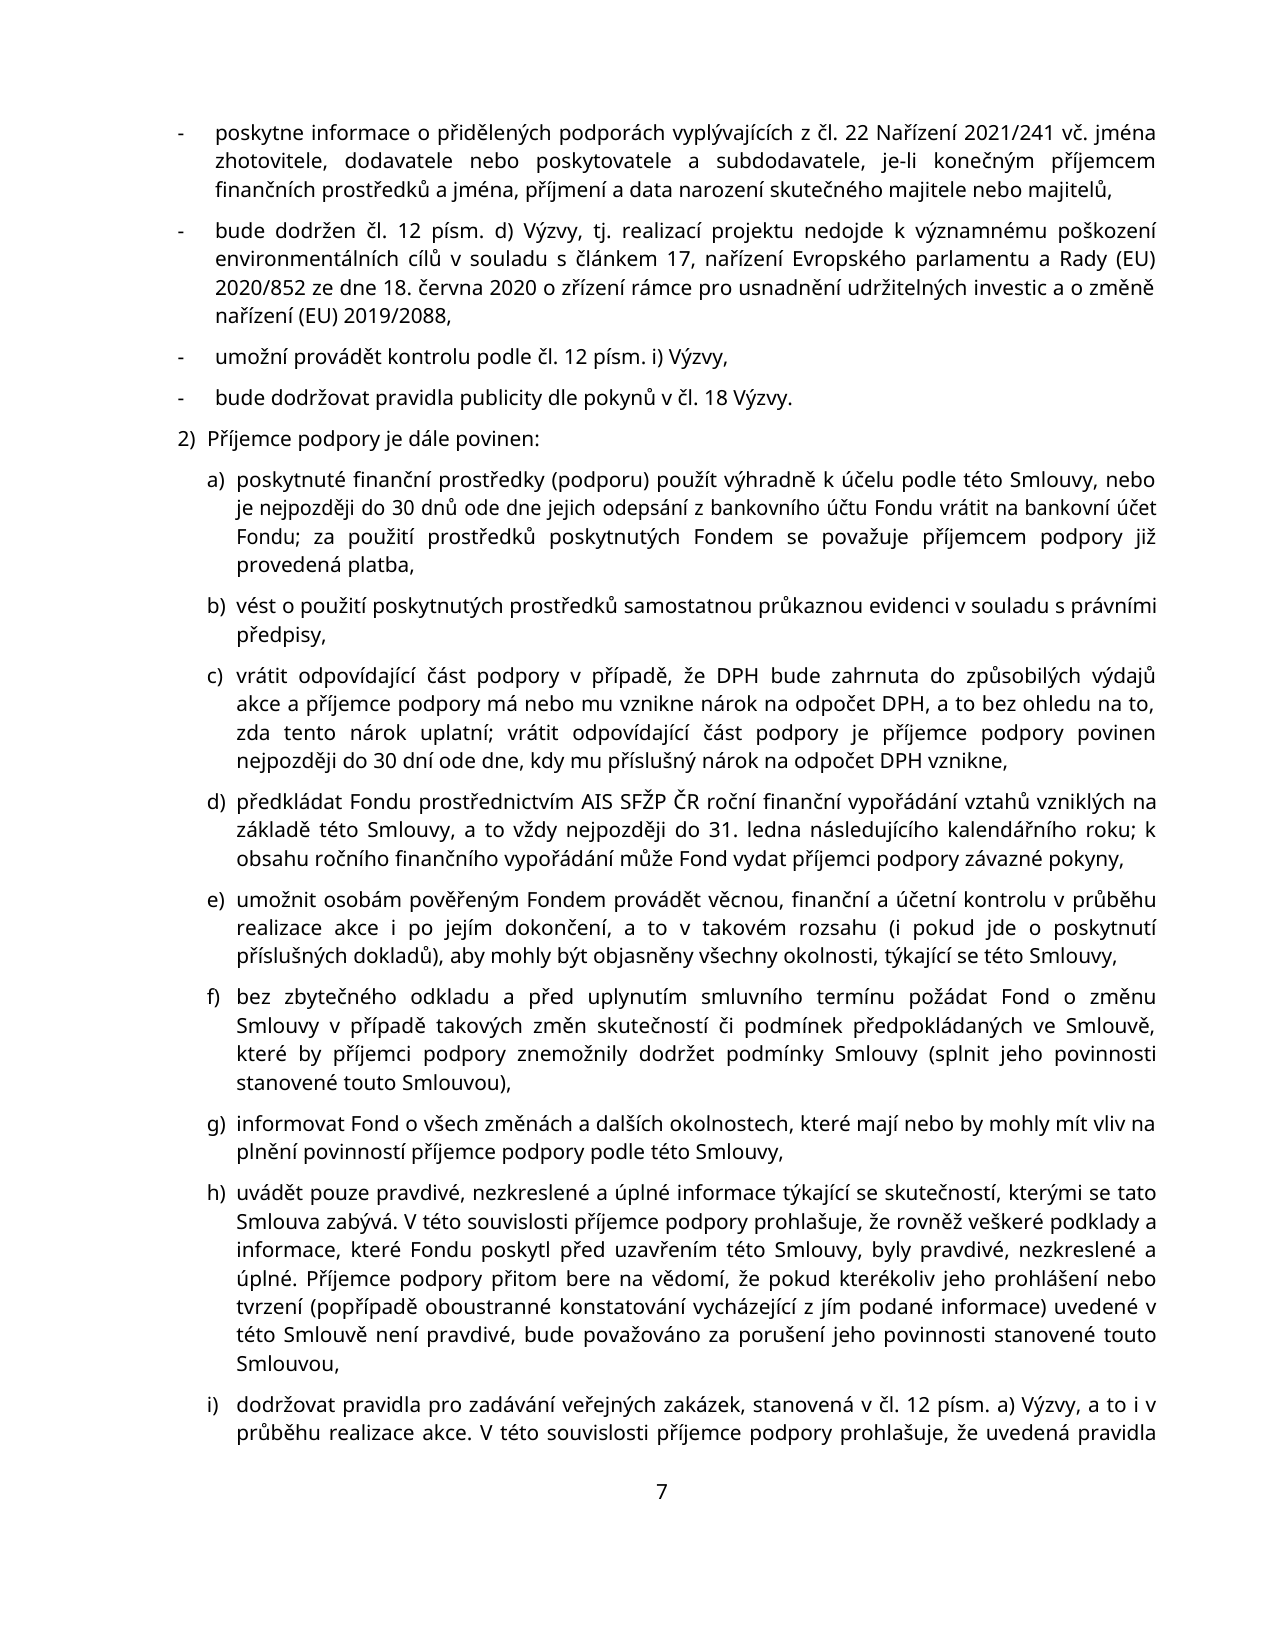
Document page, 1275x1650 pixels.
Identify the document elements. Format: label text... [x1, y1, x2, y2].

list bude dodržen čl. 12 písm. d) Výzvy, tj. realizací projektu nedojde k významnému poškození environmentálních cílů v souladu s článkem 17, nařízení Evropského parlamentu a Rady (EU) 2020/852 ze dne 18. června 2020 o zřízení rámce pro usnadnění udržitelných investic a o změně nařízení (EU) 2019/2088, [177, 216, 1157, 330]
list Příjemce podpory je dále povinen: [177, 424, 1171, 452]
list uvádět pouze pravdivé, nezkreslené a úplné informace týkající se skutečností, kterými se tato Smlouva zabývá. V této souvislosti příjemce podpory prohlašuje, že rovněž veškeré podklady a informace, které Fondu poskytl před uzavřením této Smlouvy, byly pravdivé, nezkreslené a úplné. Příjemce podpory přitom bere na vědomí, že pokud kterékoliv jeho prohlášení nebo tvrzení (popřípadě oboustranné konstatování vycházející z jím podané informace) uvedené v této Smlouvě není pravdivé, bude považováno za porušení jeho povinnosti stanovené touto Smlouvou, [207, 1178, 1157, 1377]
list umožní provádět kontrolu podle čl. 12 písm. i) Výzvy, [177, 342, 1171, 371]
list umožnit osobám pověřeným Fondem provádět věcnou, finanční a účetní kontrolu v průběhu realizace akce i po jejím dokončení, a to v takovém rozsahu (i pokud jde o poskytnutí příslušných dokladů), aby mohly být objasněny všechny okolnosti, týkající se této Smlouvy, [207, 885, 1157, 970]
list předkládat Fondu prostřednictvím AIS SFŽP ČR roční finanční vypořádání vztahů vzniklých na základě této Smlouvy, a to vždy nejpozději do 31. ledna následujícího kalendářního roku; k obsahu ročního finančního vypořádání může Fond vydat příjemci podpory závazné pokyny, [207, 787, 1157, 872]
list vrátit odpovídající část podpory v případě, že DPH bude zahrnuta do způsobilých výdajů akce a příjemce podpory má nebo mu vznikne nárok na odpočet DPH, a to bez ohledu na to, zda tento nárok uplatní; vrátit odpovídající část podpory je příjemce podpory povinen nejpozději do 30 dní ode dne, kdy mu příslušný nárok na odpočet DPH vznikne, [207, 661, 1157, 774]
list bude dodržovat pravidla publicity dle pokynů v čl. 18 Výzvy. [177, 383, 1171, 412]
list bez zbytečného odkladu a před uplynutím smluvního termínu požádat Fond o změnu Smlouvy v případě takových změn skutečností či podmínek předpokládaných ve Smlouvě, které by příjemci podpory znemožnily dodržet podmínky Smlouvy (splnit jeho povinnosti stanovené touto Smlouvou), [207, 982, 1156, 1096]
list poskytnuté finanční prostředky (podporu) použít výhradně k účelu podle této Smlouvy, nebo je nejpozději do 30 dnů ode dne jejich odepsání z bankovního účtu Fondu vrátit na bankovní účet Fondu; za použití prostředků poskytnutých Fondem se považuje příjemcem podpory již provedená platba, [207, 465, 1157, 579]
list vést o použití poskytnutých prostředků samostatnou průkaznou evidenci v souladu s právními předpisy, [207, 591, 1157, 648]
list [207, 1390, 1157, 1447]
list poskytne informace o přidělených podporách vyplývajících z čl. 22 Nařízení 2021/241 vč. jména zhotovitele, dodavatele nebo poskytovatele a subdodavatele, je-li konečným příjemcem finančních prostředků a jména, příjmení a data narození skutečného majitele nebo majitelů, [177, 118, 1157, 203]
list informovat Fond o všech změnách a dalších okolnostech, které mají nebo by mohly mít vliv na plnění povinností příjemce podpory podle této Smlouvy, [207, 1109, 1157, 1166]
